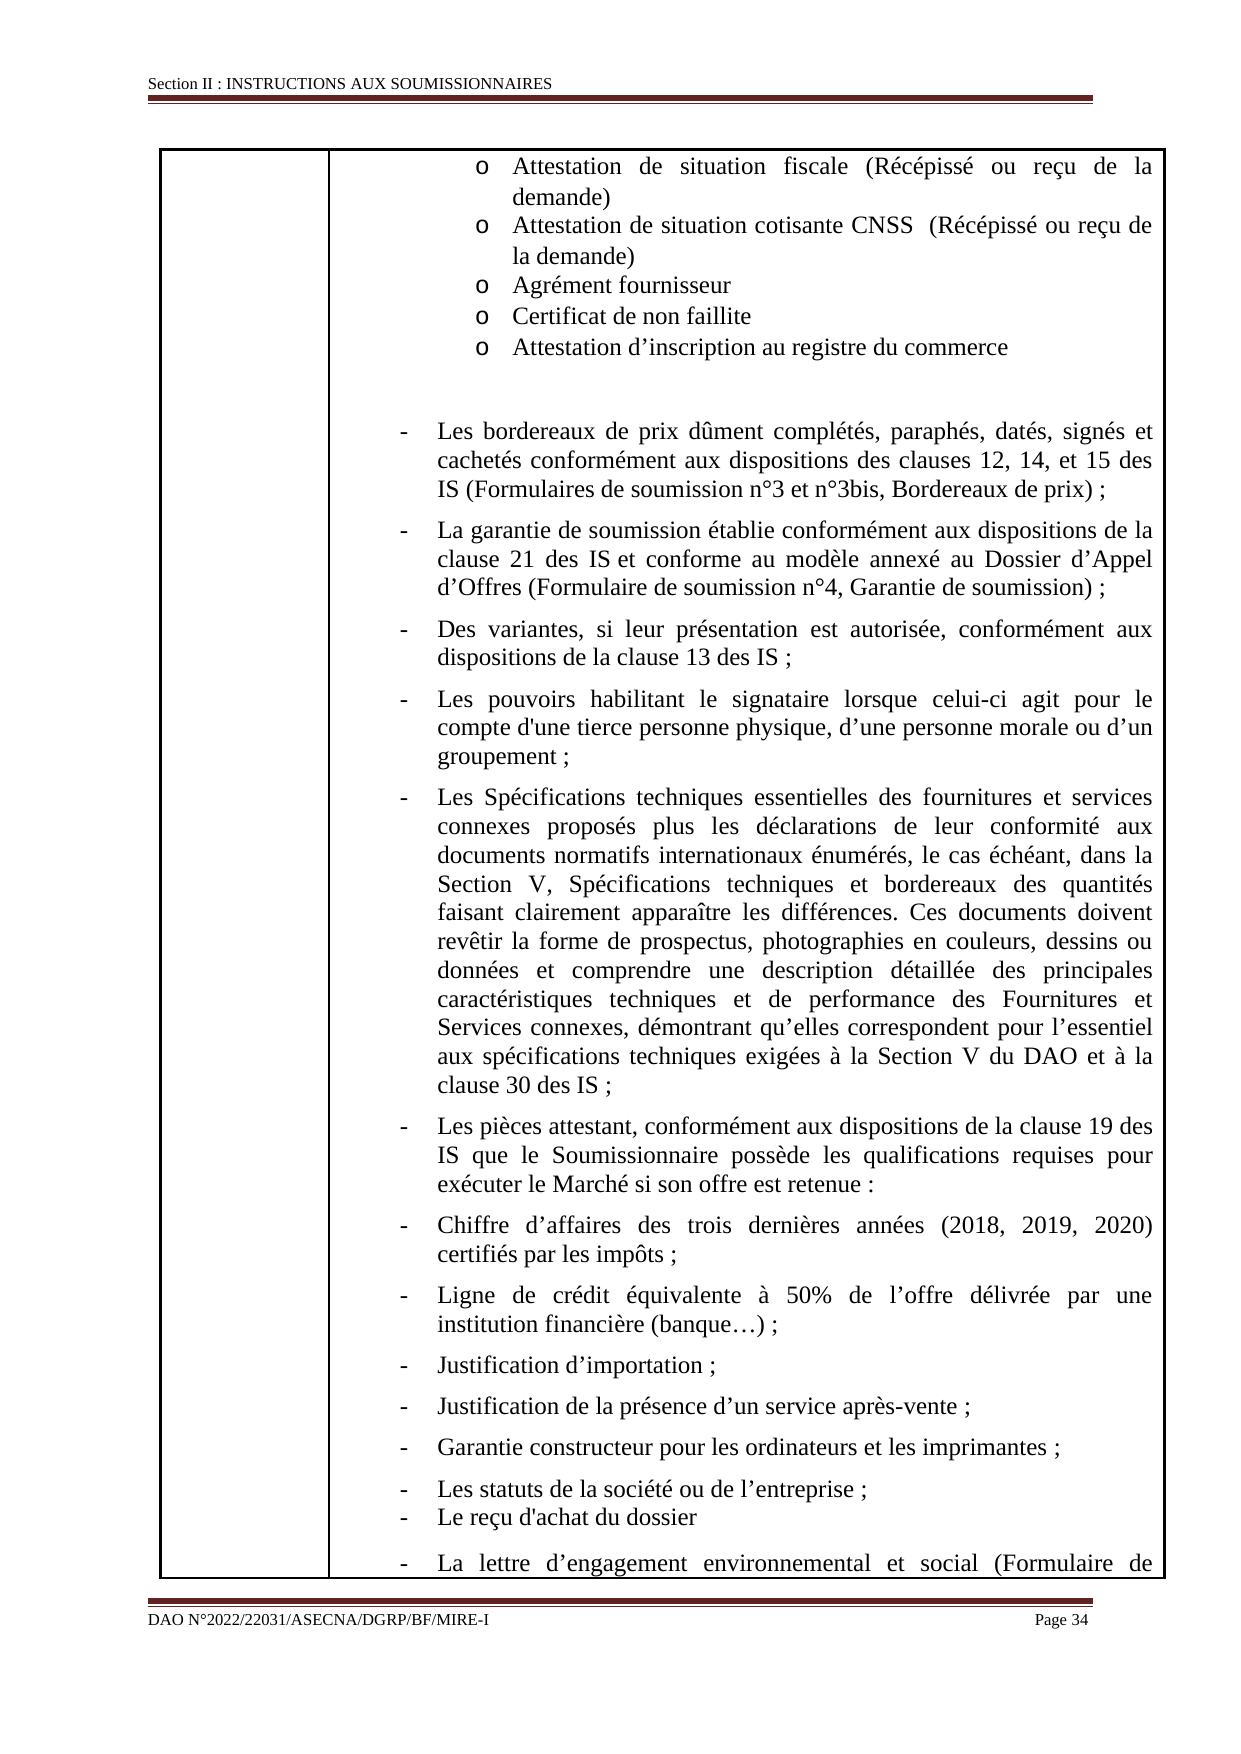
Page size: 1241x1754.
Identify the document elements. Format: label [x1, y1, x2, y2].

table_header [330, 151, 1163, 1577]
table_header [162, 151, 328, 1577]
